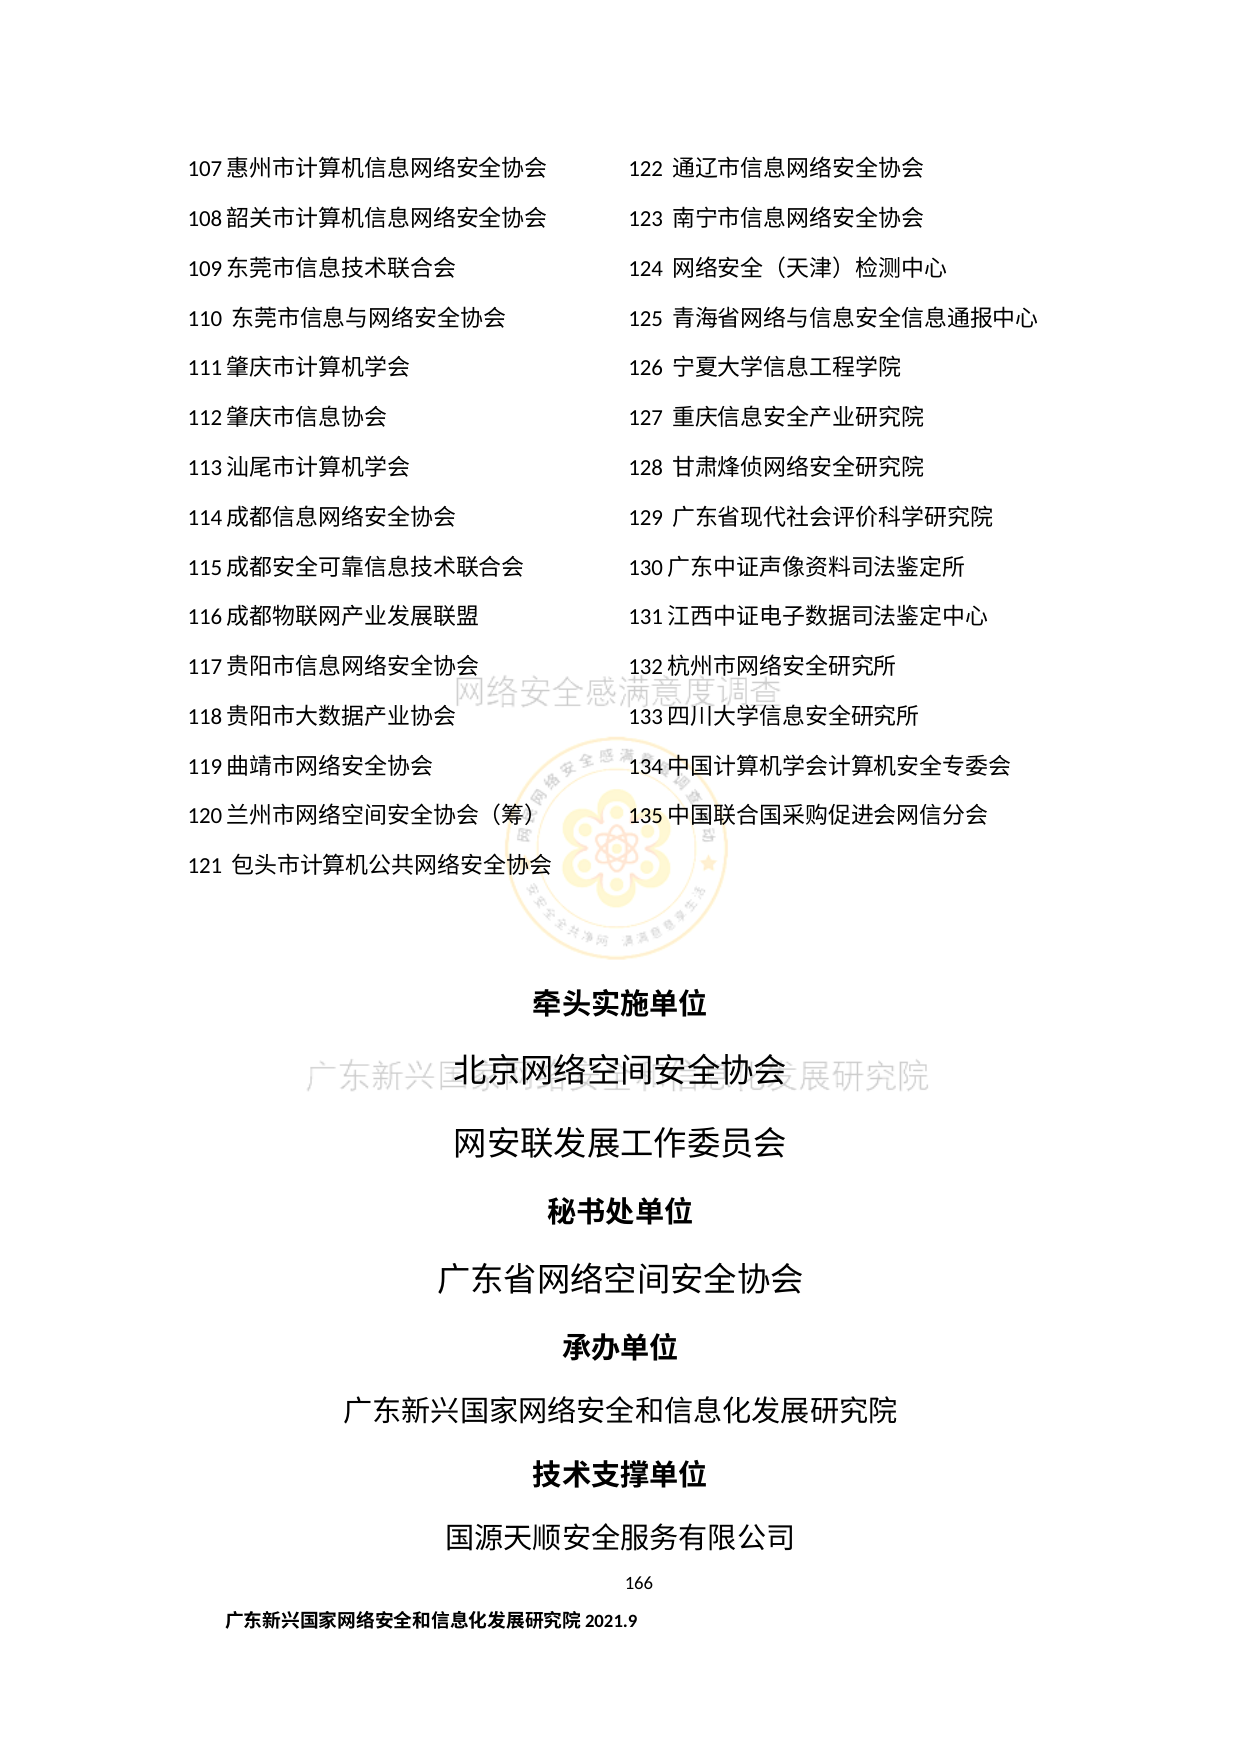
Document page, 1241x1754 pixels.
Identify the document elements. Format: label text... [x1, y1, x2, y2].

text 秘书处单位 [187, 1189, 1053, 1231]
text 126 宁夏大学信息工程学院 [628, 349, 1053, 382]
text 网安联发展工作委员会 [187, 1117, 1053, 1165]
text 承办单位 [187, 1324, 1053, 1367]
text 131江西中证电子数据司法鉴定中心 [628, 598, 1053, 631]
text 122 通辽市信息网络安全协会 [628, 150, 1053, 183]
text 110 东莞市信息与网络安全协会 [187, 299, 612, 333]
text 112肇庆市信息协会 [187, 399, 612, 432]
text 124 网络安全（天津）检测中心 [628, 249, 1053, 283]
text 113汕尾市计算机学会 [187, 449, 612, 482]
text 133四川大学信息安全研究所 [628, 698, 1053, 731]
text 109东莞市信息技术联合会 [187, 249, 612, 283]
text 114成都信息网络安全协会 [187, 498, 612, 532]
text 广东新兴国家网络安全和信息化发展研究院 [187, 1388, 1053, 1430]
text 132杭州市网络安全研究所 [628, 648, 1053, 681]
text 121 包头市计算机公共网络安全协会 [187, 847, 612, 880]
text 117贵阳市信息网络安全协会 [187, 648, 612, 681]
text 广东省网络空间安全协会 [187, 1252, 1053, 1301]
text 127 重庆信息安全产业研究院 [628, 399, 1053, 432]
text 125 青海省网络与信息安全信息通报中心 [628, 299, 1053, 333]
text 国源天顺安全服务有限公司 [187, 1515, 1053, 1557]
text 111肇庆市计算机学会 [187, 349, 612, 382]
text 107惠州市计算机信息网络安全协会 [187, 150, 612, 183]
text 牵头实施单位 [187, 981, 1053, 1023]
text 北京网络空间安全协会 [187, 1044, 1053, 1092]
text 技术支撑单位 [187, 1451, 1053, 1494]
text 118贵阳市大数据产业协会 [187, 698, 612, 731]
text 130广东中证声像资料司法鉴定所 [628, 548, 1053, 582]
text 115成都安全可靠信息技术联合会 [187, 548, 612, 582]
text 134中国计算机学会计算机安全专委会 [628, 747, 1053, 781]
text 108韶关市计算机信息网络安全协会 [187, 200, 612, 233]
text 129 广东省现代社会评价科学研究院 [628, 498, 1053, 532]
text 123 南宁市信息网络安全协会 [628, 200, 1053, 233]
text 119曲靖市网络安全协会 [187, 747, 612, 781]
text 116成都物联网产业发展联盟 [187, 598, 612, 631]
text 128 甘肃烽侦网络安全研究院 [628, 449, 1053, 482]
text 120兰州市网络空间安全协会（筹） [187, 797, 612, 831]
text 135中国联合国采购促进会网信分会 [628, 797, 1053, 831]
